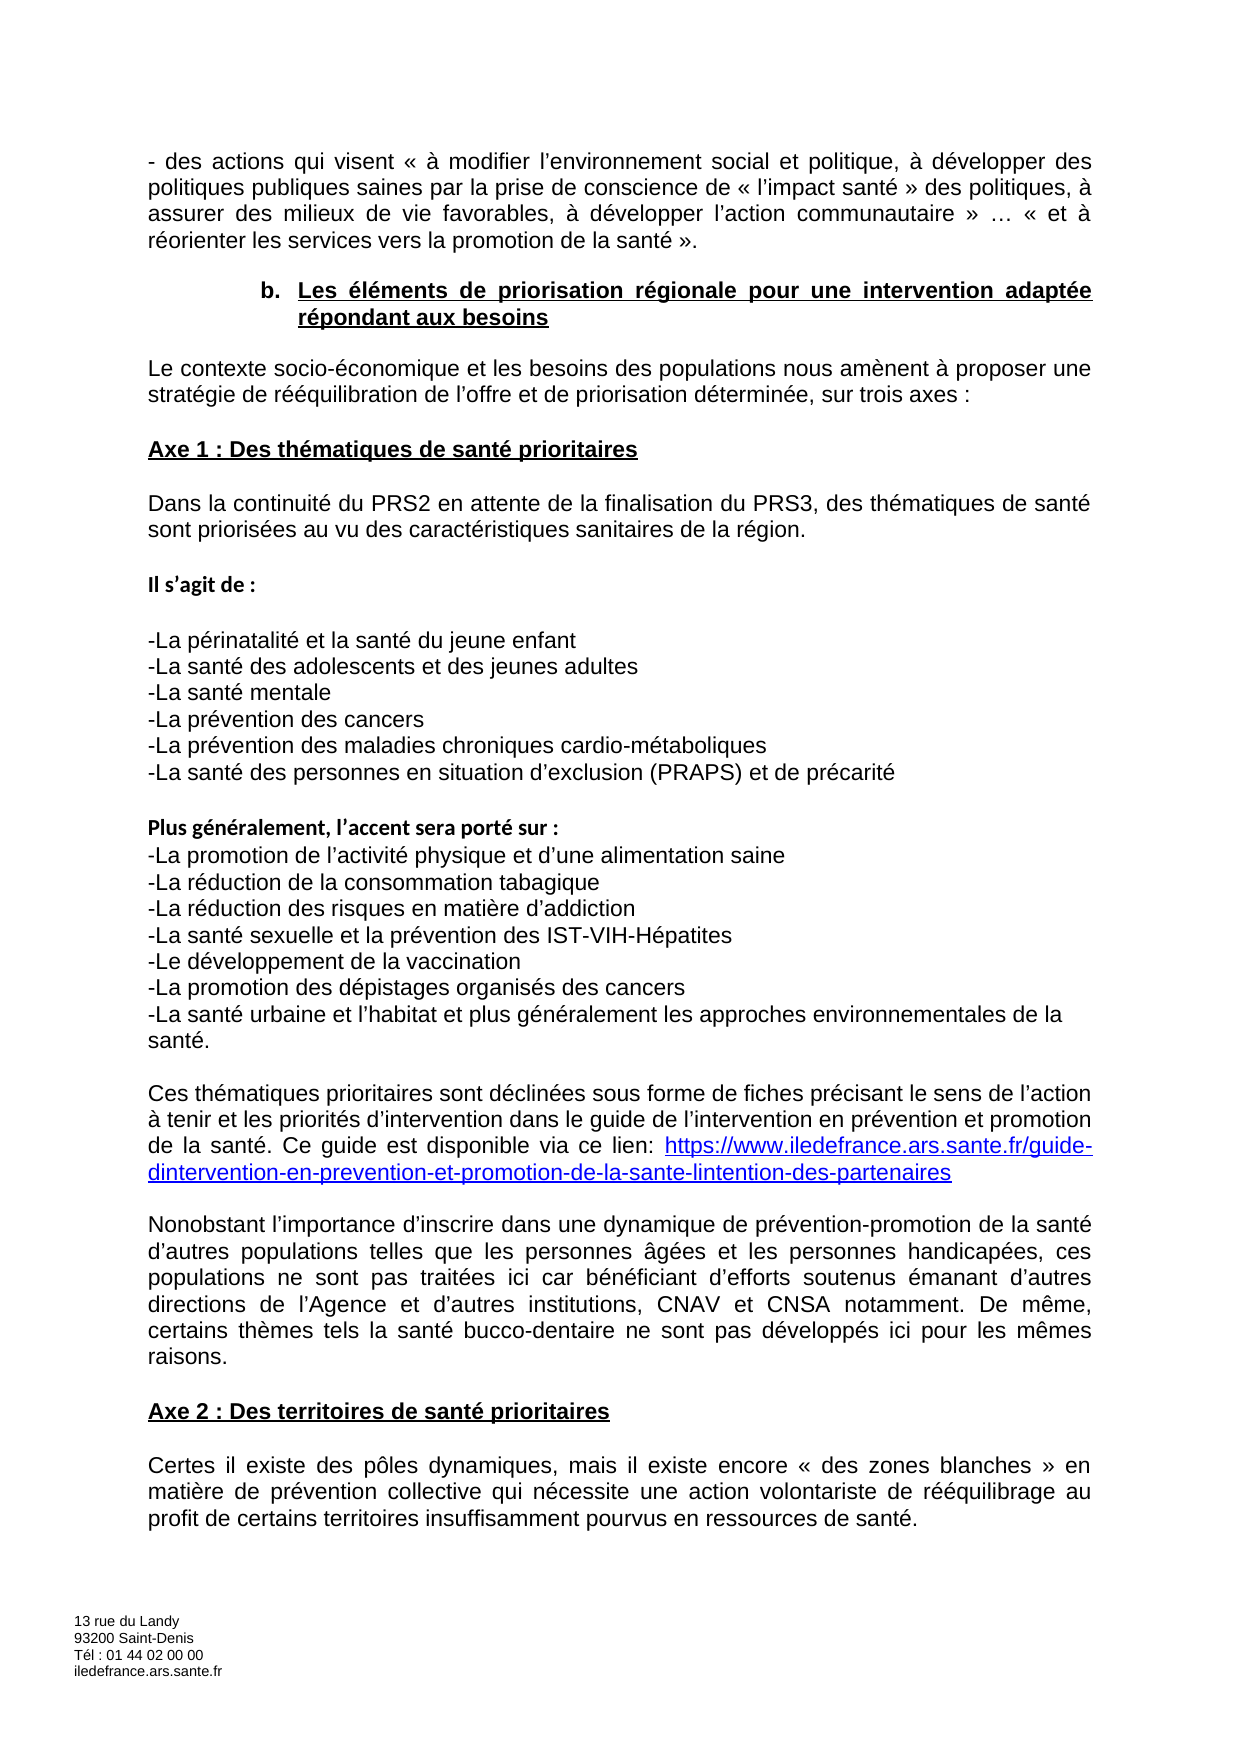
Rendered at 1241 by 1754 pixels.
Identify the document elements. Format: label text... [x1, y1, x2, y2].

text Nonobstant l’importance d’inscrire dans une dynamique de prévention-promotion de la santé d’autres populations telles que les personnes âgées et les personnes handicapées, ces populations ne sont pas traitées ici car bénéficiant d’efforts soutenus émanant d’autres directions de l’Agence et d’autres institutions, CNAV et CNSA notamment. De même, certains thèmes tels la santé bucco-dentaire ne sont pas développés ici pour les mêmes raisons. [148, 1211, 1092, 1369]
text -La périnatalité et la santé du jeune enfant [148, 627, 1092, 653]
text - des actions qui visent « à modifier l’environnement social et politique, à développer des politiques publiques saines par la prise de conscience de « l’impact santé » des politiques, à assurer des milieux de vie favorables, à développer l’action communautaire » … « et à réorienter les services vers la promotion de la santé ». [148, 148, 1092, 253]
text -La réduction des risques en matière d’addiction [148, 895, 1092, 922]
text Certes il existe des pôles dynamiques, mais il existe encore « des zones blanches » en matière de prévention collective qui nécessite une action volontariste de rééquilibrage au profit de certains territoires insuffisamment pourvus en ressources de santé. [148, 1452, 1092, 1531]
text Il s’agit de : [148, 571, 1092, 599]
text Ces thématiques prioritaires sont déclinées sous forme de fiches précisant le sens de l’action à tenir et les priorités d’intervention dans le guide de l’intervention en prévention et promotion de la santé. Ce guide est disponible via ce lien: https://www.iledefrance.ars.sante.fr/guide-dintervention-en-prevention-et-promotion-de-la-sante-lintention-des-partenaires [148, 1080, 1092, 1185]
text -La santé mentale [148, 679, 1092, 706]
text -La santé des adolescents et des jeunes adultes [148, 653, 1092, 679]
text -La santé sexuelle et la prévention des IST-VIH-Hépatites [148, 922, 1092, 948]
text Dans la continuité du PRS2 en attente de la finalisation du PRS3, des thématiques de santé sont priorisées au vu des caractéristiques sanitaires de la région. [148, 490, 1092, 543]
text -La santé urbaine et l’habitat et plus généralement les approches environnementales de la santé. [148, 1001, 1092, 1053]
list Les éléments de priorisation régionale pour une intervention adaptée répondant aux besoins [260, 277, 1092, 330]
text Le contexte socio-économique et les besoins des populations nous amènent à proposer une stratégie de rééquilibration de l’offre et de priorisation déterminée, sur trois axes : [148, 355, 1092, 407]
text -La promotion des dépistages organisés des cancers [148, 974, 1092, 1001]
text Axe 2 : Des territoires de santé prioritaires [148, 1398, 1092, 1424]
text -La promotion de l’activité physique et d’une alimentation saine [148, 841, 1092, 869]
text -Le développement de la vaccination [148, 948, 1092, 974]
text -La santé des personnes en situation d’exclusion (PRAPS) et de précarité [148, 758, 1092, 785]
text Axe 1 : Des thématiques de santé prioritaires [148, 436, 1092, 462]
text -La prévention des maladies chroniques cardio-métaboliques [148, 732, 1092, 758]
text -La réduction de la consommation tabagique [148, 869, 1092, 895]
text Plus généralement, l’accent sera porté sur : [148, 813, 1092, 841]
text -La prévention des cancers [148, 706, 1092, 732]
